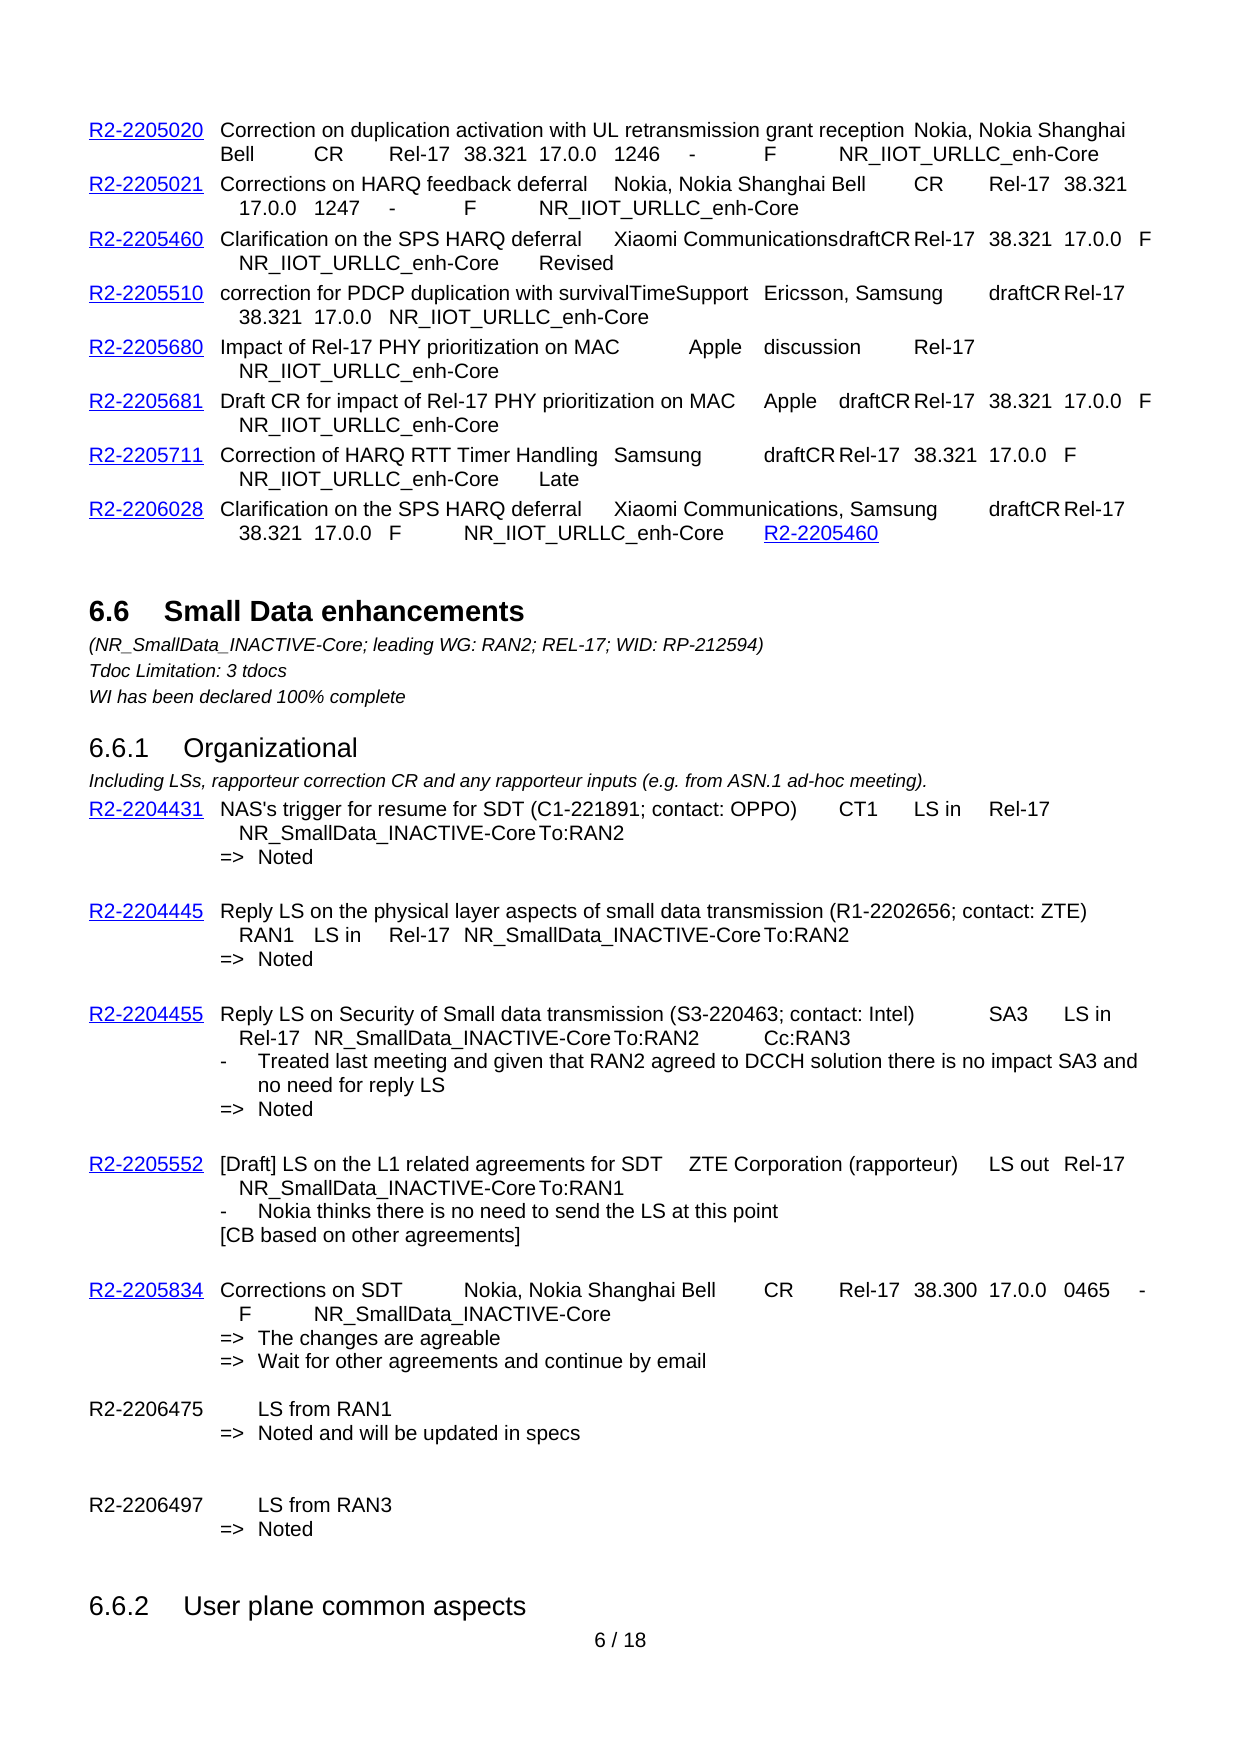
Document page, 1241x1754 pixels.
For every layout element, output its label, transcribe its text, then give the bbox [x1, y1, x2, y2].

text => The changes are agreable [220, 1325, 1152, 1349]
text => Noted [220, 1517, 1152, 1541]
title R2-2205834 Corrections on SDT Nokia, Nokia Shanghai Bell CR Rel-17 38.300 17.0.0 0465 - F NR_SmallData_INACTIVE-Core [89, 1277, 1152, 1325]
text Tdoc Limitation: 3 tdocs [89, 660, 1152, 681]
title R2-2205020 Correction on duplication activation with UL retransmission grant reception Nokia, Nokia Shanghai Bell CR Rel-17 38.321 17.0.0 1246 - F NR_IIOT_URLLC_enh-Core [89, 118, 1152, 166]
text => Wait for other agreements and continue by email [220, 1349, 1152, 1373]
title R2-2204455 Reply LS on Security of Small data transmission (S3-220463; contact: Intel) SA3 LS in Rel-17 NR_SmallData_INACTIVE-Core To:RAN2 Cc:RAN3 [89, 1001, 1152, 1049]
title R2-2205552 [Draft] LS on the L1 related agreements for SDT ZTE Corporation (rapporteur) LS out Rel-17 NR_SmallData_INACTIVE-Core To:RAN1 [89, 1151, 1152, 1199]
text => Noted [220, 947, 1152, 971]
text (NR_SmallData_INACTIVE-Core; leading WG: RAN2; REL-17; WID: RP-212594) [89, 634, 1152, 656]
text R2-2206497 LS from RAN3 [89, 1493, 1152, 1517]
subtitle 6.6.1 Organizational [89, 732, 1152, 763]
title R2-2205510 correction for PDCP duplication with survivalTimeSupport Ericsson, Samsung draftCR Rel-17 38.321 17.0.0 NR_IIOT_URLLC_enh-Core [89, 281, 1152, 328]
title R2-2204431 NAS's trigger for resume for SDT (C1-221891; contact: OPPO) CT1 LS in Rel-17 NR_SmallData_INACTIVE-Core To:RAN2 [89, 797, 1152, 845]
text => Noted [220, 1097, 1152, 1121]
title R2-2204445 Reply LS on the physical layer aspects of small data transmission (R1-2202656; contact: ZTE) RAN1 LS in Rel-17 NR_SmallData_INACTIVE-Core To:RAN2 [89, 899, 1152, 947]
subtitle 6.6.2 User plane common aspects [89, 1590, 1152, 1621]
title R2-2205680 Impact of Rel-17 PHY prioritization on MAC Apple discussion Rel-17 NR_IIOT_URLLC_enh-Core [89, 335, 1152, 383]
text => Noted and will be updated in specs [220, 1421, 1152, 1445]
title R2-2205460 Clarification on the SPS HARQ deferral Xiaomi Communications draftCR Rel-17 38.321 17.0.0 F NR_IIOT_URLLC_enh-Core Revised [89, 226, 1152, 274]
text [CB based on other agreements] [220, 1223, 1152, 1247]
text Including LSs, rapporteur correction CR and any rapporteur inputs (e.g. from ASN.1 ad-hoc meeting). [89, 769, 1152, 791]
text - Treated last meeting and given that RAN2 agreed to DCCH solution there is no impact SA3 and no need for reply LS [220, 1049, 1152, 1097]
text - Nokia thinks there is no need to send the LS at this point [220, 1199, 1152, 1223]
title R2-2206028 Clarification on the SPS HARQ deferral Xiaomi Communications, Samsung draftCR Rel-17 38.321 17.0.0 F NR_IIOT_URLLC_enh-Core R2-2205460 [89, 497, 1152, 545]
title R2-2205021 Corrections on HARQ feedback deferral Nokia, Nokia Shanghai Bell CR Rel-17 38.321 17.0.0 1247 - F NR_IIOT_URLLC_enh-Core [89, 172, 1152, 220]
title R2-2205711 Correction of HARQ RTT Timer Handling Samsung draftCR Rel-17 38.321 17.0.0 F NR_IIOT_URLLC_enh-Core Late [89, 443, 1152, 491]
text R2-2206475 LS from RAN1 [89, 1397, 1152, 1421]
subtitle 6.6 Small Data enhancements [89, 594, 1152, 628]
text WI has been declared 100% complete [89, 685, 1152, 707]
title R2-2205681 Draft CR for impact of Rel-17 PHY prioritization on MAC Apple draftCR Rel-17 38.321 17.0.0 F NR_IIOT_URLLC_enh-Core [89, 389, 1152, 437]
text => Noted [220, 845, 1152, 869]
